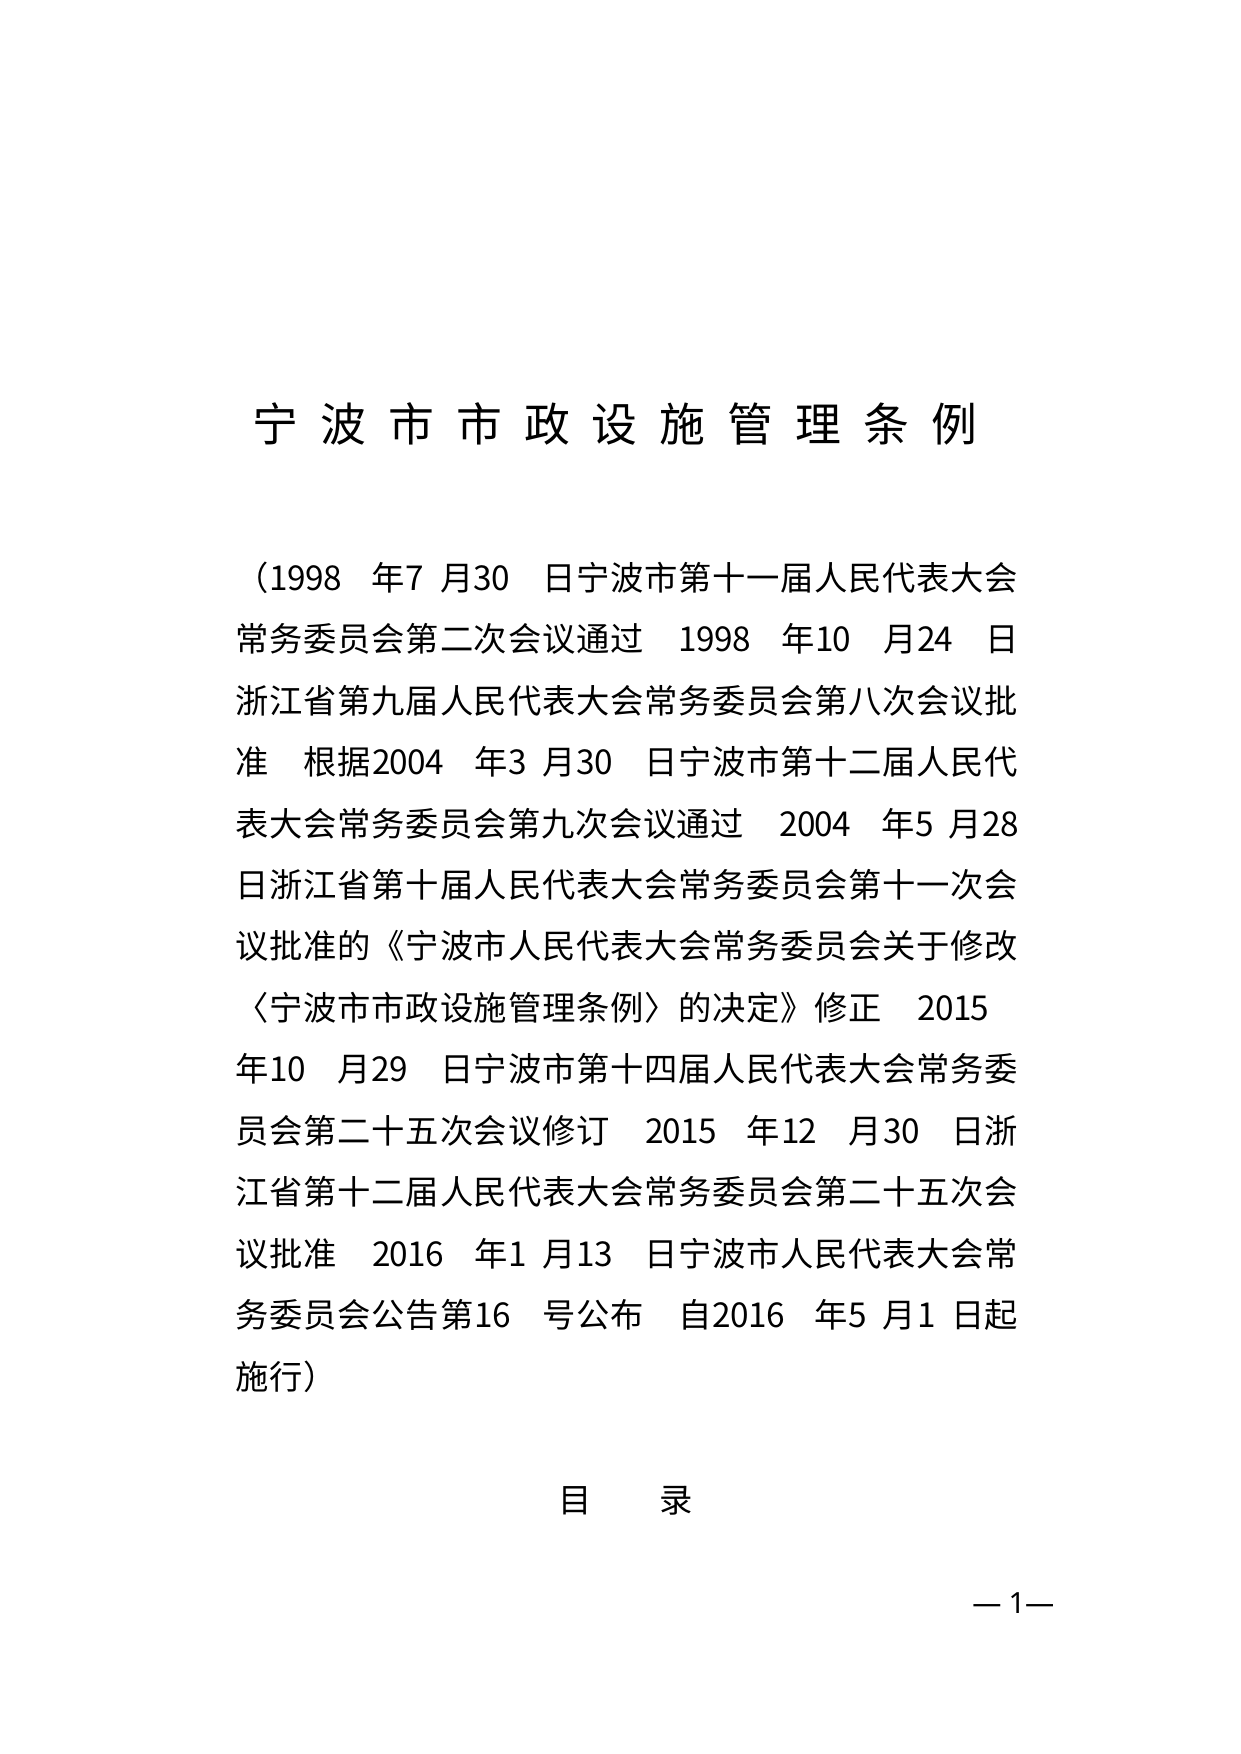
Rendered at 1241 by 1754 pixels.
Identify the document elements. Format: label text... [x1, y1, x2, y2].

text （1998年7月30日宁波市第十一届人民代表大会常务委员会第二次会议通过 1998年10月24日浙江省第九届人民代表大会常务委员会第八次会议批准 根据2004年3月30日宁波市第十二届人民代表大会常务委员会第九次会议通过 2004年5月28日浙江省第十届人民代表大会常务委员会第十一次会议批准的《宁波市人民代表大会常务委员会关于修改〈宁波市市政设施管理条例〉的决定》修正 2015年10月29日宁波市第十四届人民代表大会常务委员会第二十五次会议修订 2015年12月30日浙江省第十二届人民代表大会常务委员会第二十五次会议批准 2016年1月13日宁波市人民代表大会常务委员会公告第16号公布 自2016年5月1日起施行） [233, 545, 1019, 1405]
text 宁波市市政设施管理条例 [168, 361, 1084, 483]
text 目 录 [168, 1467, 1084, 1528]
